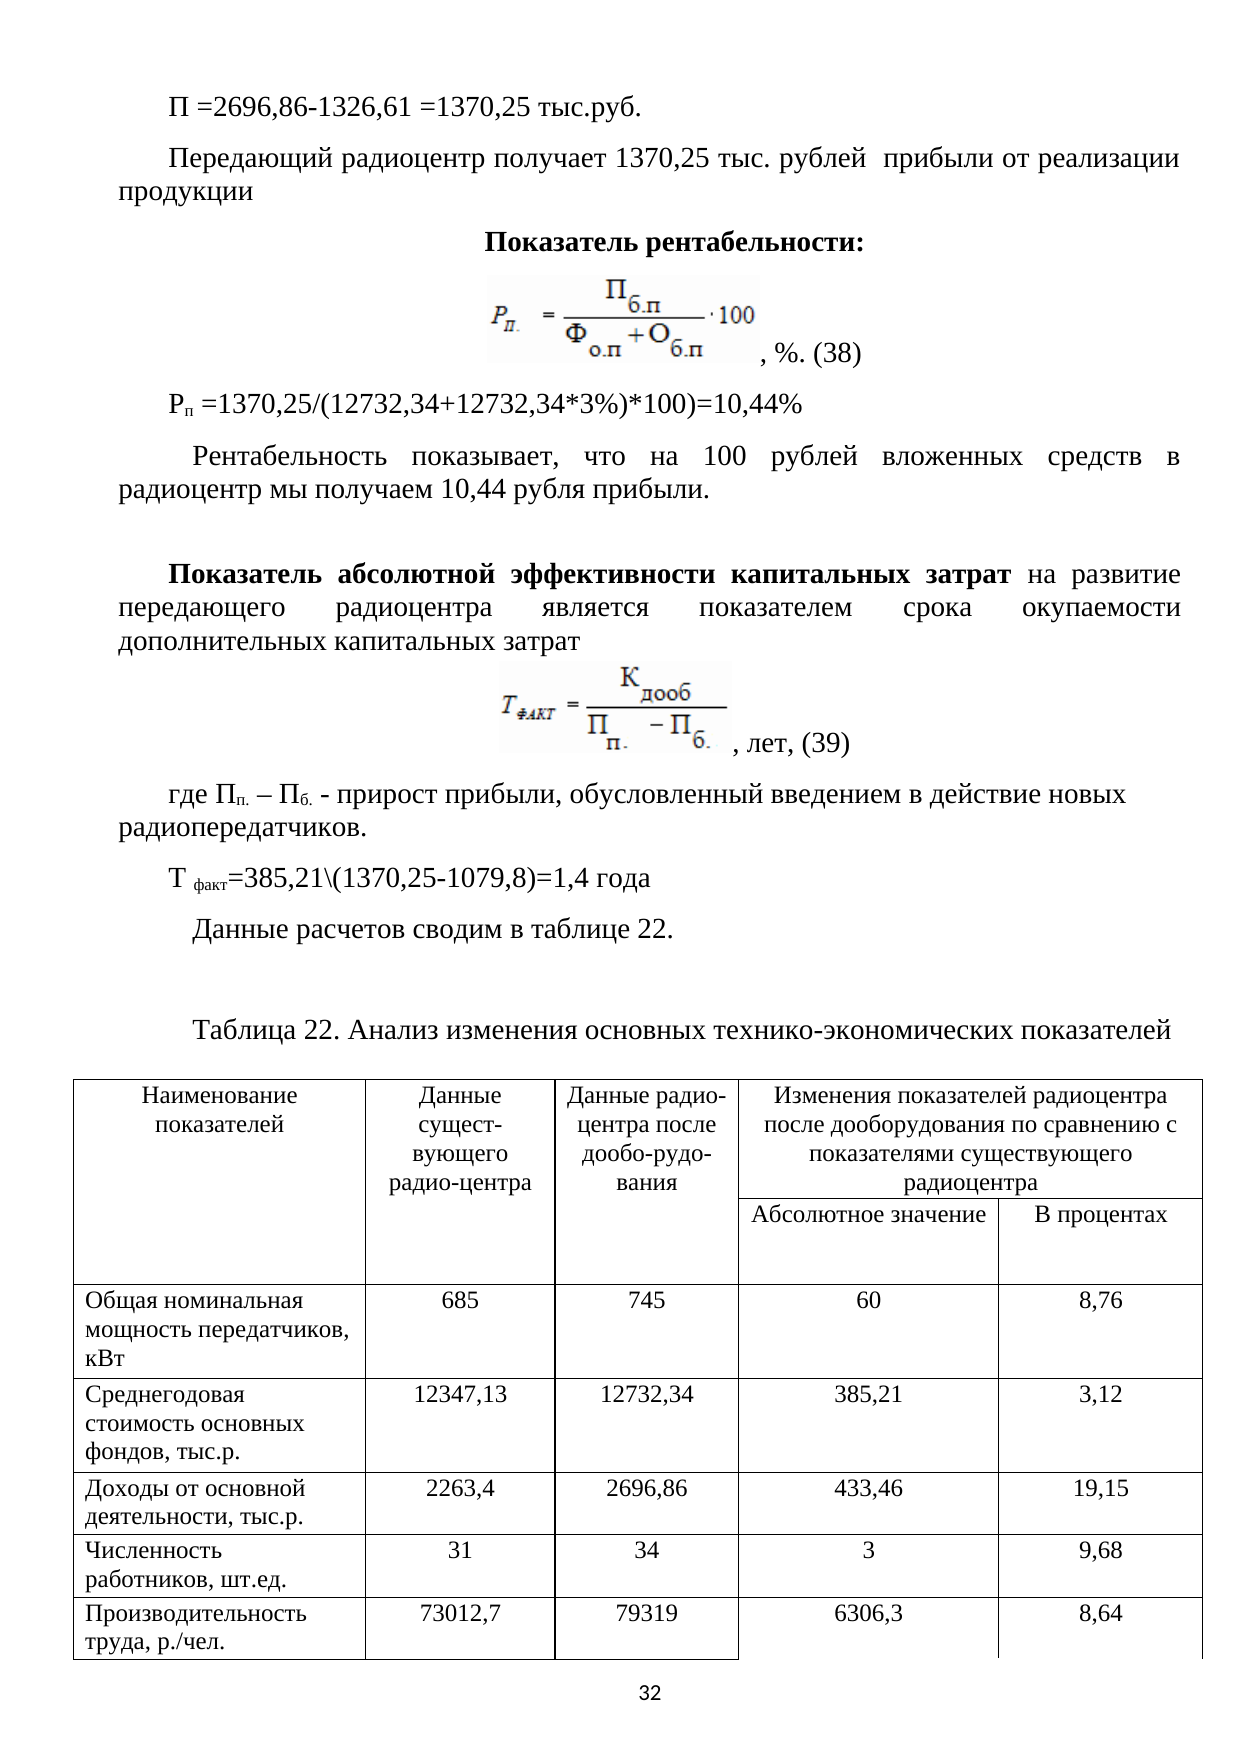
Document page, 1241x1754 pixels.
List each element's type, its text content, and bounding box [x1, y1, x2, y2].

text Таблица 22. Анализ изменения основных технико-экономических показателей [118, 1012, 1181, 1046]
text Показатель абсолютной эффективности капитальных затрат на развитие передающего радиоцентра является показателем срока окупаемости дополнительных капитальных затрат [118, 556, 1181, 656]
table_cell 12732,34 [556, 1379, 738, 1472]
table_cell 8,64 [999, 1598, 1202, 1659]
text Показатель рентабельности: [118, 224, 1181, 258]
picture [499, 661, 732, 753]
table_header Изменения показателей радиоцентра после дооборудования по сравнению с показателями существующего радиоцентра [739, 1080, 1202, 1198]
text Рп =1370,25/(12732,34+12732,34*3%)*100)=10,44% [118, 387, 1181, 420]
table_cell 3 [739, 1535, 998, 1597]
text Т факт=385,21\(1370,25-1079,8)=1,4 года [118, 861, 1181, 894]
text где Пп. – Пб. - прирост прибыли, обусловленный введением в действие новых радиопередатчиков. [118, 776, 1181, 843]
table_cell 34 [556, 1535, 738, 1597]
table_cell 60 [739, 1285, 998, 1378]
table_cell 19,15 [999, 1473, 1202, 1534]
table_cell Доходы от основной деятельности, тыс.р. [74, 1473, 365, 1534]
table_cell 79319 [556, 1598, 738, 1659]
table_cell 745 [556, 1285, 738, 1378]
table_cell 685 [366, 1285, 554, 1378]
text П =2696,86-1326,61 =1370,25 тыс.руб. [118, 89, 1181, 122]
table_cell 31 [366, 1535, 554, 1597]
table_cell Производительность труда, р./чел. [74, 1598, 365, 1659]
table_cell 2263,4 [366, 1473, 554, 1534]
text , лет, (39) [118, 662, 1181, 758]
table_cell Среднегодовая стоимость основных фондов, тыс.р. [74, 1379, 365, 1472]
text Рентабельность показывает, что на 100 рублей вложенных средств в радиоцентр мы получаем 10,44 рубля прибыли. [118, 438, 1181, 505]
table_cell 2696,86 [556, 1473, 738, 1534]
table_cell Абсолютное значение [739, 1199, 998, 1284]
text , %. (38) [118, 275, 1181, 369]
table_cell Общая номинальная мощность передатчиков, кВт [74, 1285, 365, 1378]
table_cell 3,12 [999, 1379, 1202, 1472]
table_cell 433,46 [739, 1473, 998, 1534]
table_cell В процентах [999, 1199, 1202, 1284]
table_cell Численность работников, шт.ед. [74, 1535, 365, 1597]
picture [487, 275, 760, 363]
table_cell 12347,13 [366, 1379, 554, 1472]
table_cell 8,76 [999, 1285, 1202, 1378]
table_cell 73012,7 [366, 1598, 554, 1659]
table_cell 9,68 [999, 1535, 1202, 1597]
table_header Данные сущест-вующего радио-центра [366, 1080, 554, 1284]
table_cell 6306,3 [739, 1598, 999, 1659]
table_header Данные радио-центра после дообо-рудо-вания [556, 1080, 738, 1284]
text Данные расчетов сводим в таблице 22. [118, 912, 1181, 945]
table_header Наименование показателей [74, 1080, 365, 1284]
table_cell 385,21 [739, 1379, 998, 1472]
text Передающий радиоцентр получает 1370,25 тыс. рублей прибыли от реализации продукции [118, 140, 1181, 207]
